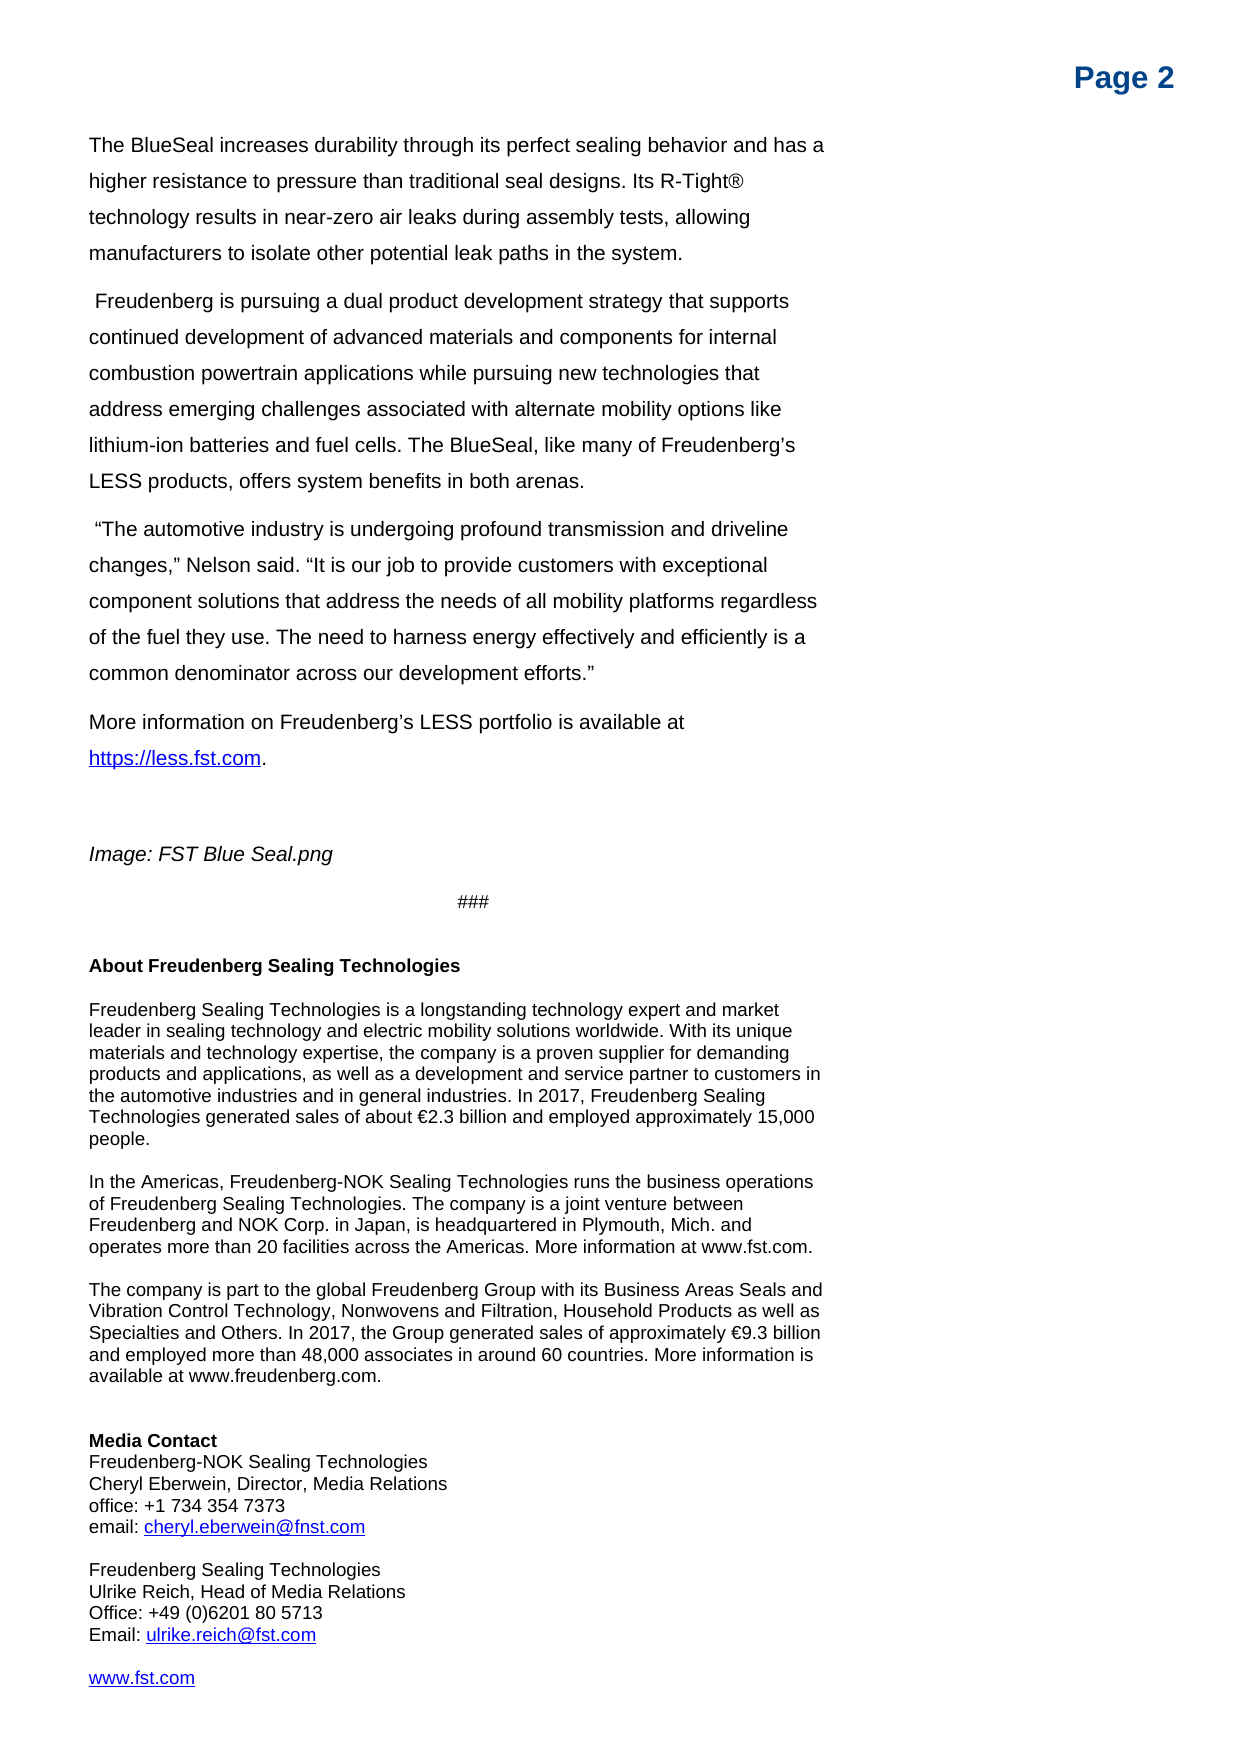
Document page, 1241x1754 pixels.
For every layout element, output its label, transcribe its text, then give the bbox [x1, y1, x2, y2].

text In the Americas, Freudenberg-NOK Sealing Technologies runs the business operations of Freudenberg Sealing Technologies. The company is a joint venture between Freudenberg and NOK Corp. in Japan, is headquartered in Plymouth, Mich. and operates more than 20 facilities across the Americas. More information at www.fst.com. [89, 1171, 827, 1257]
text ### [89, 891, 827, 912]
text email: cheryl.eberwein@fnst.com [89, 1516, 827, 1537]
text About Freudenberg Sealing Technologies [89, 955, 827, 977]
text The company is part to the global Freudenberg Group with its Business Areas Seals and Vibration Control Technology, Nonwovens and Filtration, Household Products as well as Specialties and Others. In 2017, the Group generated sales of approximately €9.3 billion and employed more than 48,000 associates in around 60 countries. More information is available at www.freudenberg.com. [89, 1279, 827, 1387]
text Freudenberg Sealing Technologies is a longstanding technology expert and market leader in sealing technology and electric mobility solutions worldwide. With its unique materials and technology expertise, the company is a proven supplier for demanding products and applications, as well as a development and service partner to customers in the automotive industries and in general industries. In 2017, Freudenberg Sealing Technologies generated sales of about €2.3 billion and employed approximately 15,000 people. [89, 998, 827, 1149]
text More information on Freudenberg’s LESS portfolio is available at https://less.fst.com. [89, 709, 827, 769]
text Freudenberg-NOK Sealing Technologies [89, 1451, 827, 1473]
text “The automotive industry is undergoing profound transmission and driveline changes,” Nelson said. “It is our job to provide customers with exceptional component solutions that address the needs of all mobility platforms regardless of the fuel they use. The need to harness energy effectively and efficiently is a common denominator across our development efforts.” [89, 517, 827, 685]
text Media Contact [89, 1430, 827, 1451]
text Cheryl Eberwein, Director, Media Relations [89, 1473, 827, 1494]
text The BlueSeal increases durability through its perfect sealing behavior and has a higher resistance to pressure than traditional seal designs. Its R-Tight® technology results in near-zero air leaks during assembly tests, allowing manufacturers to isolate other potential leak paths in the system. [89, 133, 827, 265]
text Email: ulrike.reich@fst.com [89, 1624, 827, 1645]
text www.fst.com [89, 1667, 827, 1688]
text Office: +49 (0)6201 80 5713 [89, 1602, 827, 1624]
text Freudenberg Sealing Technologies [89, 1559, 827, 1581]
text office: +1 734 354 7373 [89, 1494, 827, 1516]
text Image: FST Blue Seal.png [89, 842, 827, 866]
text Freudenberg is pursuing a dual product development strategy that supports continued development of advanced materials and components for internal combustion powertrain applications while pursuing new technologies that address emerging challenges associated with alternate mobility options like lithium-ion batteries and fuel cells. The BlueSeal, like many of Freudenberg’s LESS products, offers system benefits in both arenas. [89, 289, 827, 493]
text Ulrike Reich, Head of Media Relations [89, 1581, 827, 1602]
